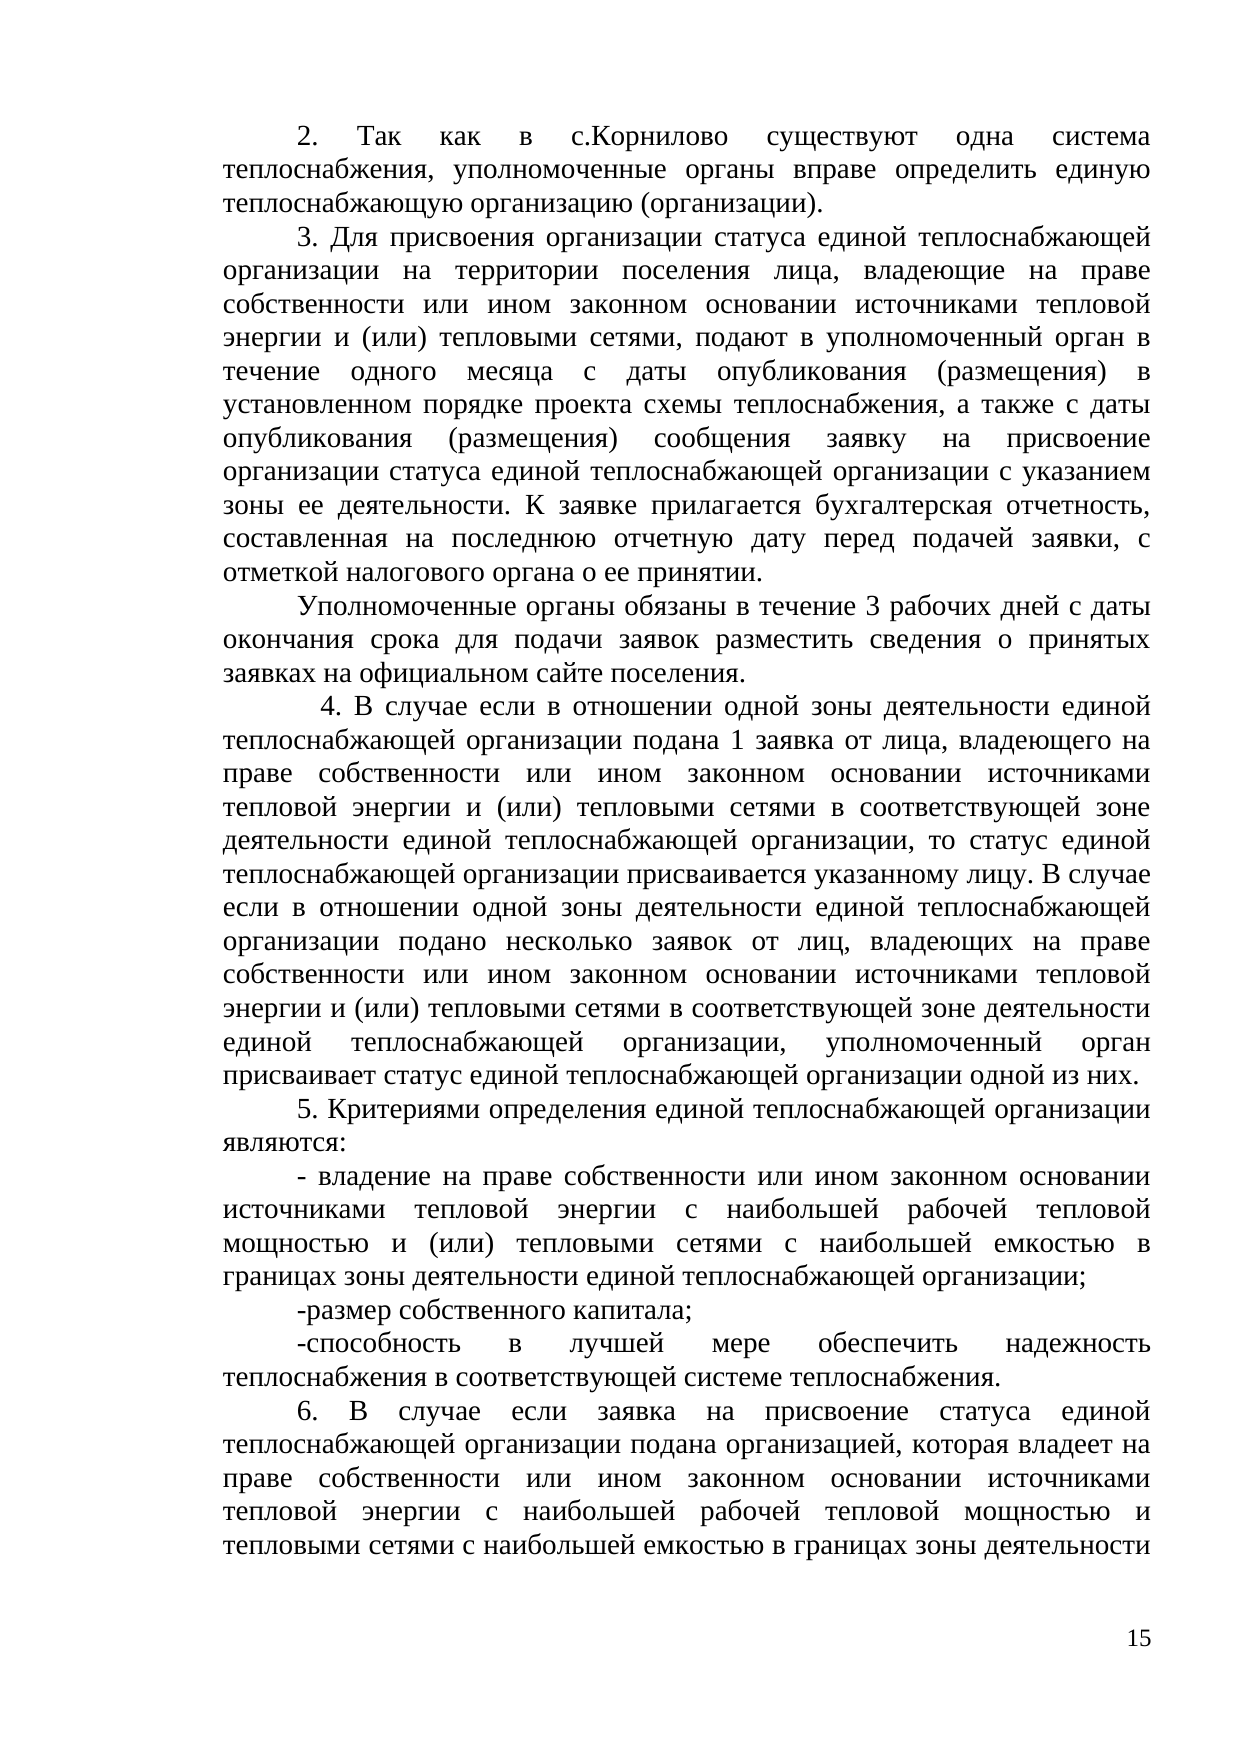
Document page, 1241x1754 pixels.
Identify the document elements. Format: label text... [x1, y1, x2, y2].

text - владение на праве собственности или ином законном основании источниками тепловой энергии с наибольшей рабочей тепловой мощностью и (или) тепловыми сетями с наибольшей емкостью в границах зоны деятельности единой теплоснабжающей организации; [223, 1158, 1152, 1292]
text 2. Так как в с.Корнилово существуют одна система теплоснабжения, уполномоченные органы вправе определить единую теплоснабжающую организацию (организации). [223, 118, 1152, 219]
text -способность в лучшей мере обеспечить надежность теплоснабжения в соответствующей системе теплоснабжения. [223, 1326, 1152, 1393]
text 5. Критериями определения единой теплоснабжающей организации являются: [223, 1091, 1152, 1158]
text 3. Для присвоения организации статуса единой теплоснабжающей организации на территории поселения лица, владеющие на праве собственности или ином законном основании источниками тепловой энергии и (или) тепловыми сетями, подают в уполномоченный орган в течение одного месяца с даты опубликования (размещения) в установленном порядке проекта схемы теплоснабжения, а также с даты опубликования (размещения) сообщения заявку на присвоение организации статуса единой теплоснабжающей организации с указанием зоны ее деятельности. К заявке прилагается бухгалтерская отчетность, составленная на последнюю отчетную дату перед подачей заявки, с отметкой налогового органа о ее принятии. [223, 219, 1152, 588]
text Уполномоченные органы обязаны в течение 3 рабочих дней с даты окончания срока для подачи заявок разместить сведения о принятых заявках на официальном сайте поселения. [223, 588, 1152, 688]
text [223, 1393, 1152, 1560]
text -размер собственного капитала; [223, 1292, 1152, 1326]
text 4. В случае если в отношении одной зоны деятельности единой теплоснабжающей организации подана 1 заявка от лица, владеющего на праве собственности или ином законном основании источниками тепловой энергии и (или) тепловыми сетями в соответствующей зоне деятельности единой теплоснабжающей организации, то статус единой теплоснабжающей организации присваивается указанному лицу. В случае если в отношении одной зоны деятельности единой теплоснабжающей организации подано несколько заявок от лиц, владеющих на праве собственности или ином законном основании источниками тепловой энергии и (или) тепловыми сетями в соответствующей зоне деятельности единой теплоснабжающей организации, уполномоченный орган присваивает статус единой теплоснабжающей организации одной из них. [223, 688, 1152, 1091]
